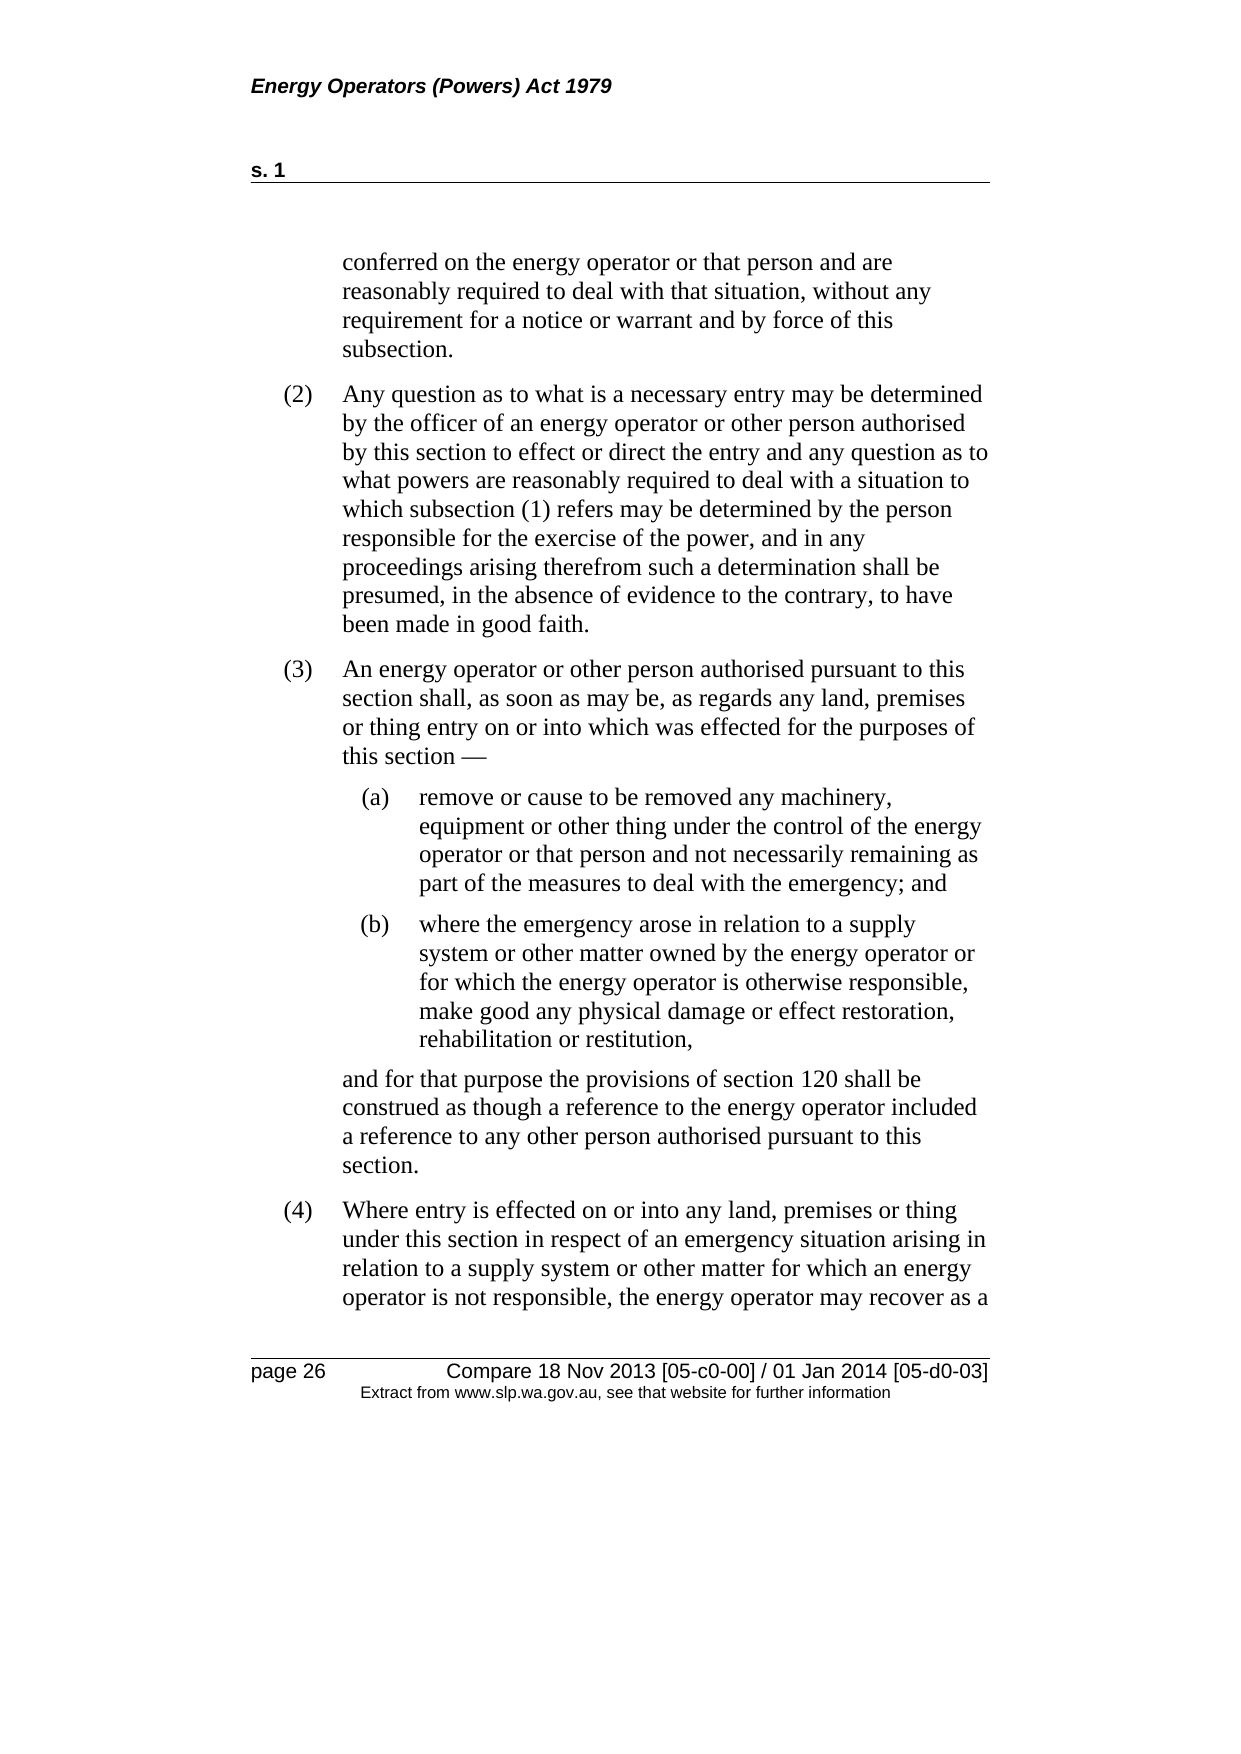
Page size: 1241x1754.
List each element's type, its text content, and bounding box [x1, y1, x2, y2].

text and for that purpose the provisions of section 120 shall be construed as though a reference to the energy operator included a reference to any other person authorised pursuant to this section. [251, 1064, 990, 1179]
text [251, 247, 990, 362]
text (b) where the emergency arose in relation to a supply system or other matter owned by the energy operator or for which the energy operator is otherwise responsible, make good any physical damage or effect restoration, rehabilitation or restitution, [251, 909, 990, 1053]
text (3) An energy operator or other person authorised pursuant to this section shall, as soon as may be, as regards any land, premises or thing entry on or into which was effected for the purposes of this section — [251, 654, 990, 769]
text (2) Any question as to what is a necessary entry may be determined by the officer of an energy operator or other person authorised by this section to effect or direct the entry and any question as to what powers are reasonably required to deal with a situation to which subsection (1) refers may be determined by the person responsible for the exercise of the power, and in any proceedings arising therefrom such a determination shall be presumed, in the absence of evidence to the contrary, to have been made in good faith. [251, 379, 990, 638]
text (a) remove or cause to be removed any machinery, equipment or other thing under the control of the energy operator or that person and not necessarily remaining as part of the measures to deal with the emergency; and [251, 782, 990, 897]
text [251, 1195, 990, 1310]
